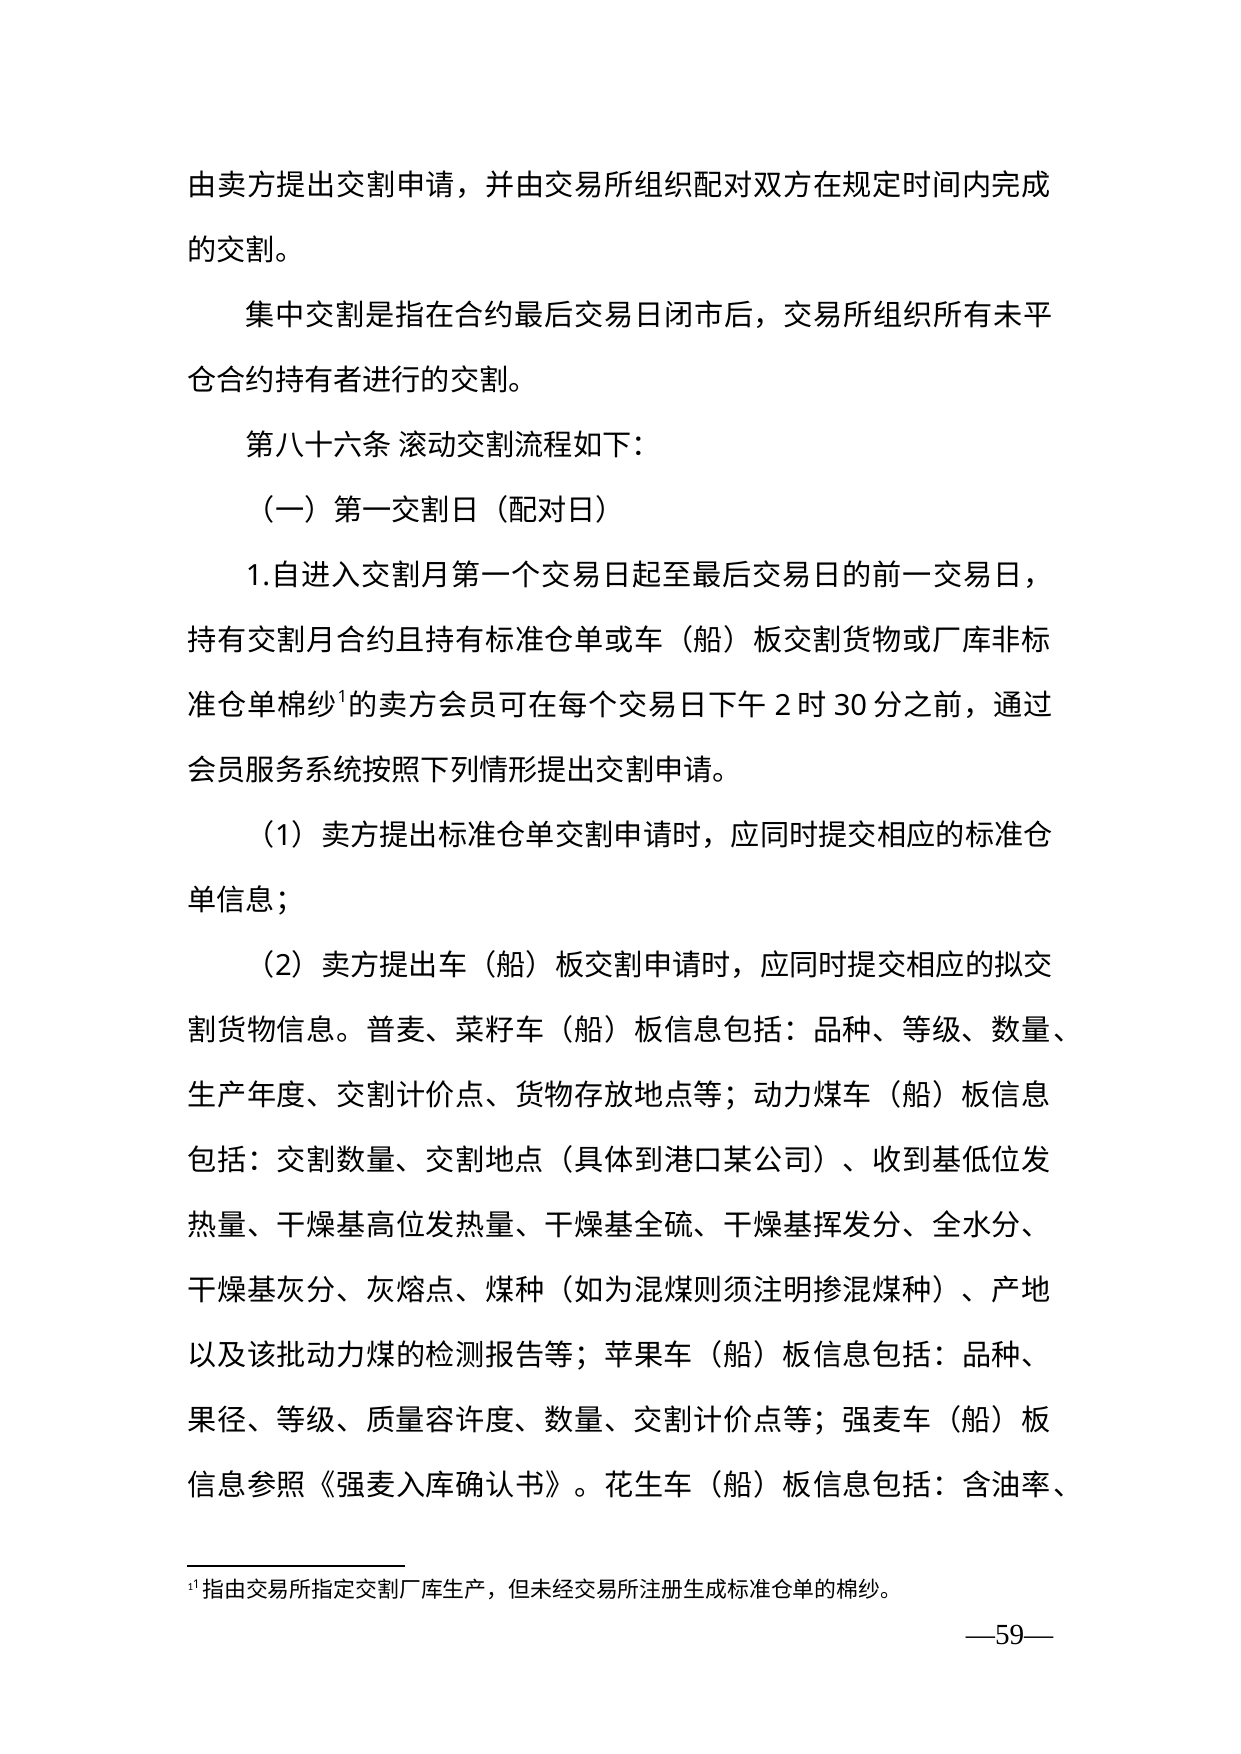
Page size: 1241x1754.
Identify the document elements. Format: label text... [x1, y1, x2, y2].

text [187, 150, 1053, 280]
text （一）第一交割日（配对日） [187, 475, 1053, 540]
text 第八十六条 滚动交割流程如下： [187, 410, 1053, 475]
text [187, 930, 1053, 1515]
text 集中交割是指在合约最后交易日闭市后，交易所组织所有未平仓合约持有者进行的交割。 [187, 280, 1053, 410]
text （1）卖方提出标准仓单交割申请时，应同时提交相应的标准仓单信息； [187, 800, 1053, 930]
text 1.自进入交割月第一个交易日起至最后交易日的前一交易日，持有交割月合约且持有标准仓单或车（船）板交割货物或厂库非标准仓单棉纱1的卖方会员可在每个交易日下午2时30分之前，通过会员服务系统按照下列情形提出交割申请。 [187, 540, 1053, 800]
